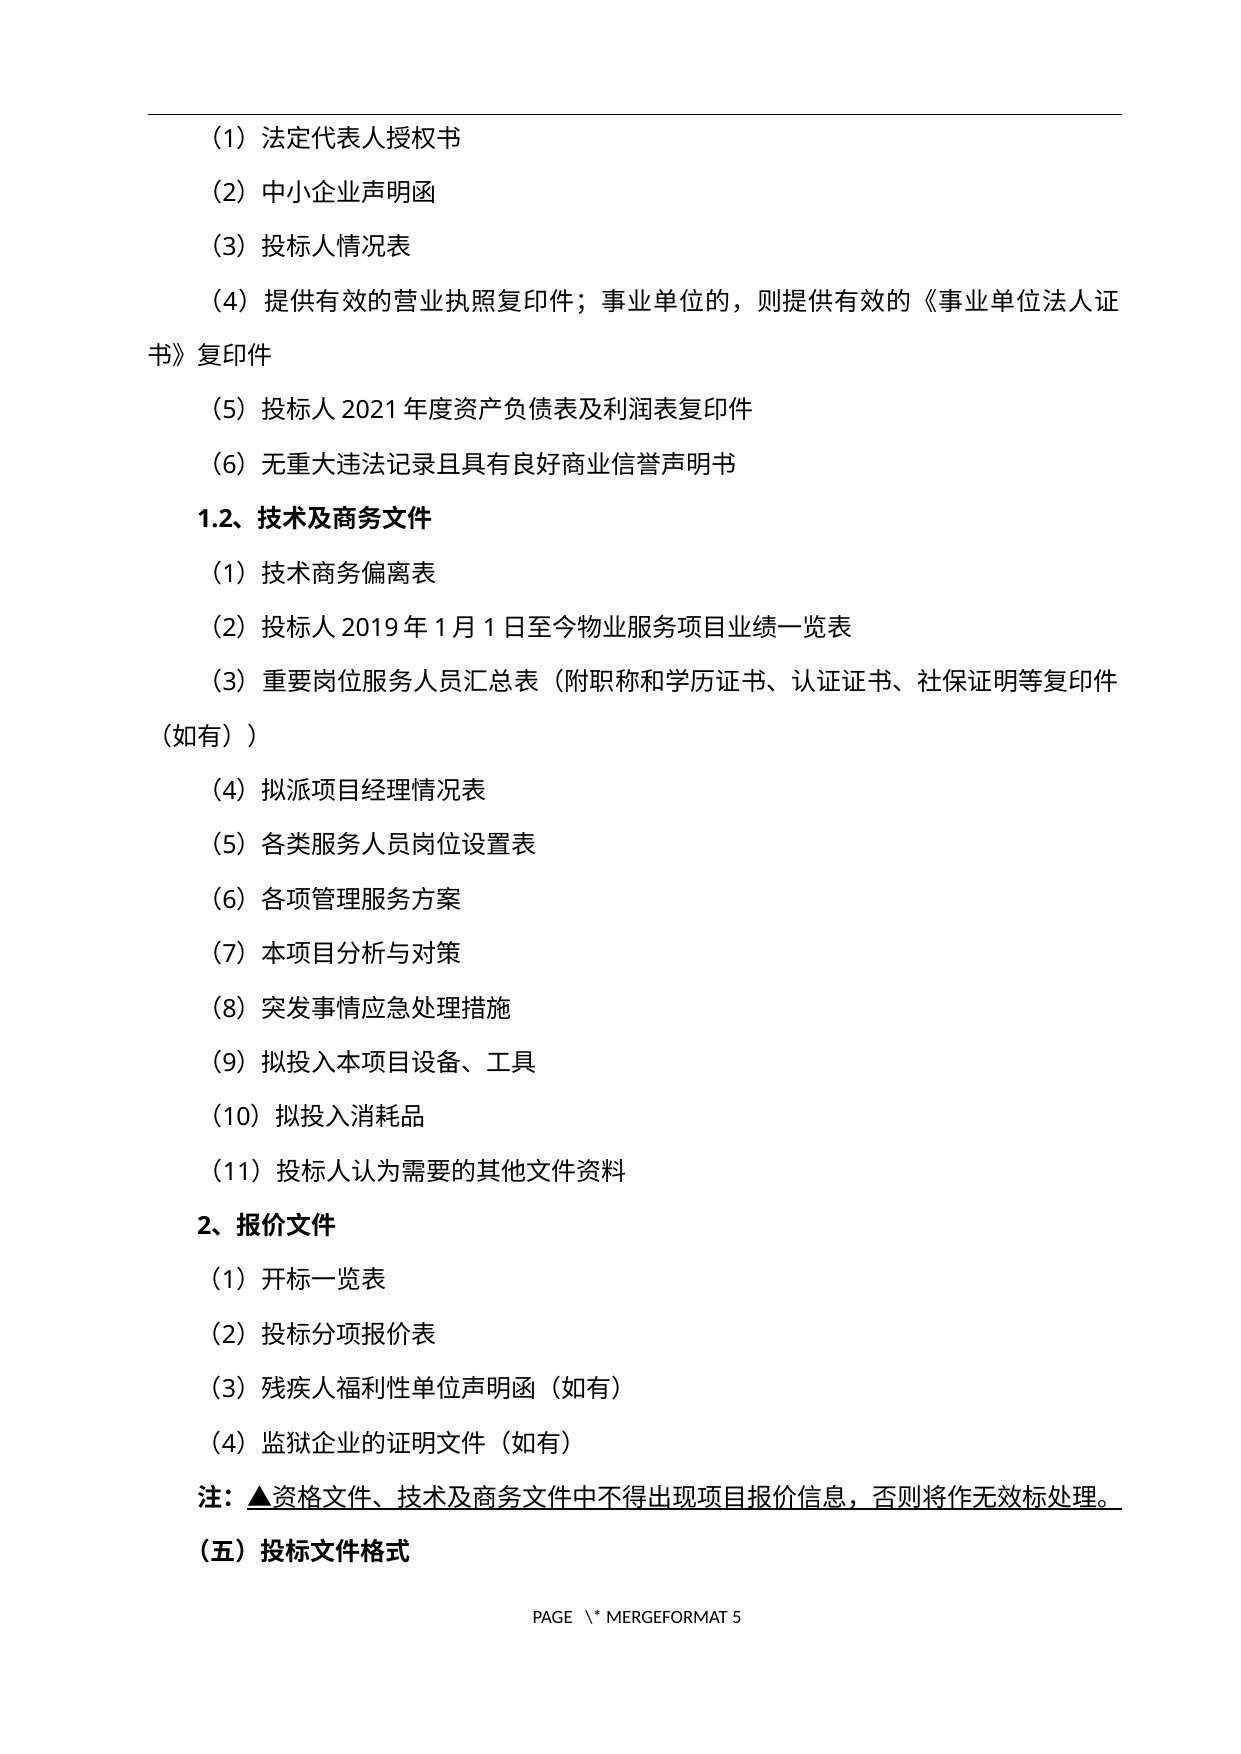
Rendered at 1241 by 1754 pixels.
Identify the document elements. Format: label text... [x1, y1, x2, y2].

text （4）提供有效的营业执照复印件；事业单位的，则提供有效的《事业单位法人证书》复印件 [148, 281, 1122, 372]
text （11）投标人认为需要的其他文件资料 [148, 1151, 1122, 1187]
text （2）中小企业声明函 [148, 172, 1122, 209]
text （3）残疾人福利性单位声明函（如有） [148, 1369, 1122, 1405]
text （4）监狱企业的证明文件（如有） [148, 1423, 1122, 1459]
text （9）拟投入本项目设备、工具 [148, 1042, 1122, 1079]
text （1）法定代表人授权书 [148, 118, 1122, 154]
text （8）突发事情应急处理措施 [148, 988, 1122, 1024]
text （4）拟派项目经理情况表 [148, 771, 1122, 807]
text （6）各项管理服务方案 [148, 879, 1122, 916]
text （2）投标人2019年1月1日至今物业服务项目业绩一览表 [148, 607, 1122, 644]
text （7）本项目分析与对策 [148, 934, 1122, 970]
text （1）技术商务偏离表 [148, 553, 1122, 589]
text （五）投标文件格式 [185, 1532, 1122, 1568]
text 1.2、技术及商务文件 [148, 499, 1122, 535]
text （2）投标分项报价表 [148, 1314, 1122, 1351]
text （3）投标人情况表 [148, 227, 1122, 263]
text 注：▲资格文件、技术及商务文件中不得出现项目报价信息，否则将作无效标处理。 [148, 1477, 1122, 1514]
text 2、报价文件 [148, 1206, 1122, 1242]
text （3）重要岗位服务人员汇总表（附职称和学历证书、认证证书、社保证明等复印件（如有）） [148, 662, 1122, 752]
text （5）投标人2021年度资产负债表及利润表复印件 [148, 390, 1122, 426]
text （5）各类服务人员岗位设置表 [148, 825, 1122, 861]
text （6）无重大违法记录且具有良好商业信誉声明书 [148, 444, 1122, 481]
text （1）开标一览表 [148, 1260, 1122, 1296]
text （10）拟投入消耗品 [148, 1097, 1122, 1133]
